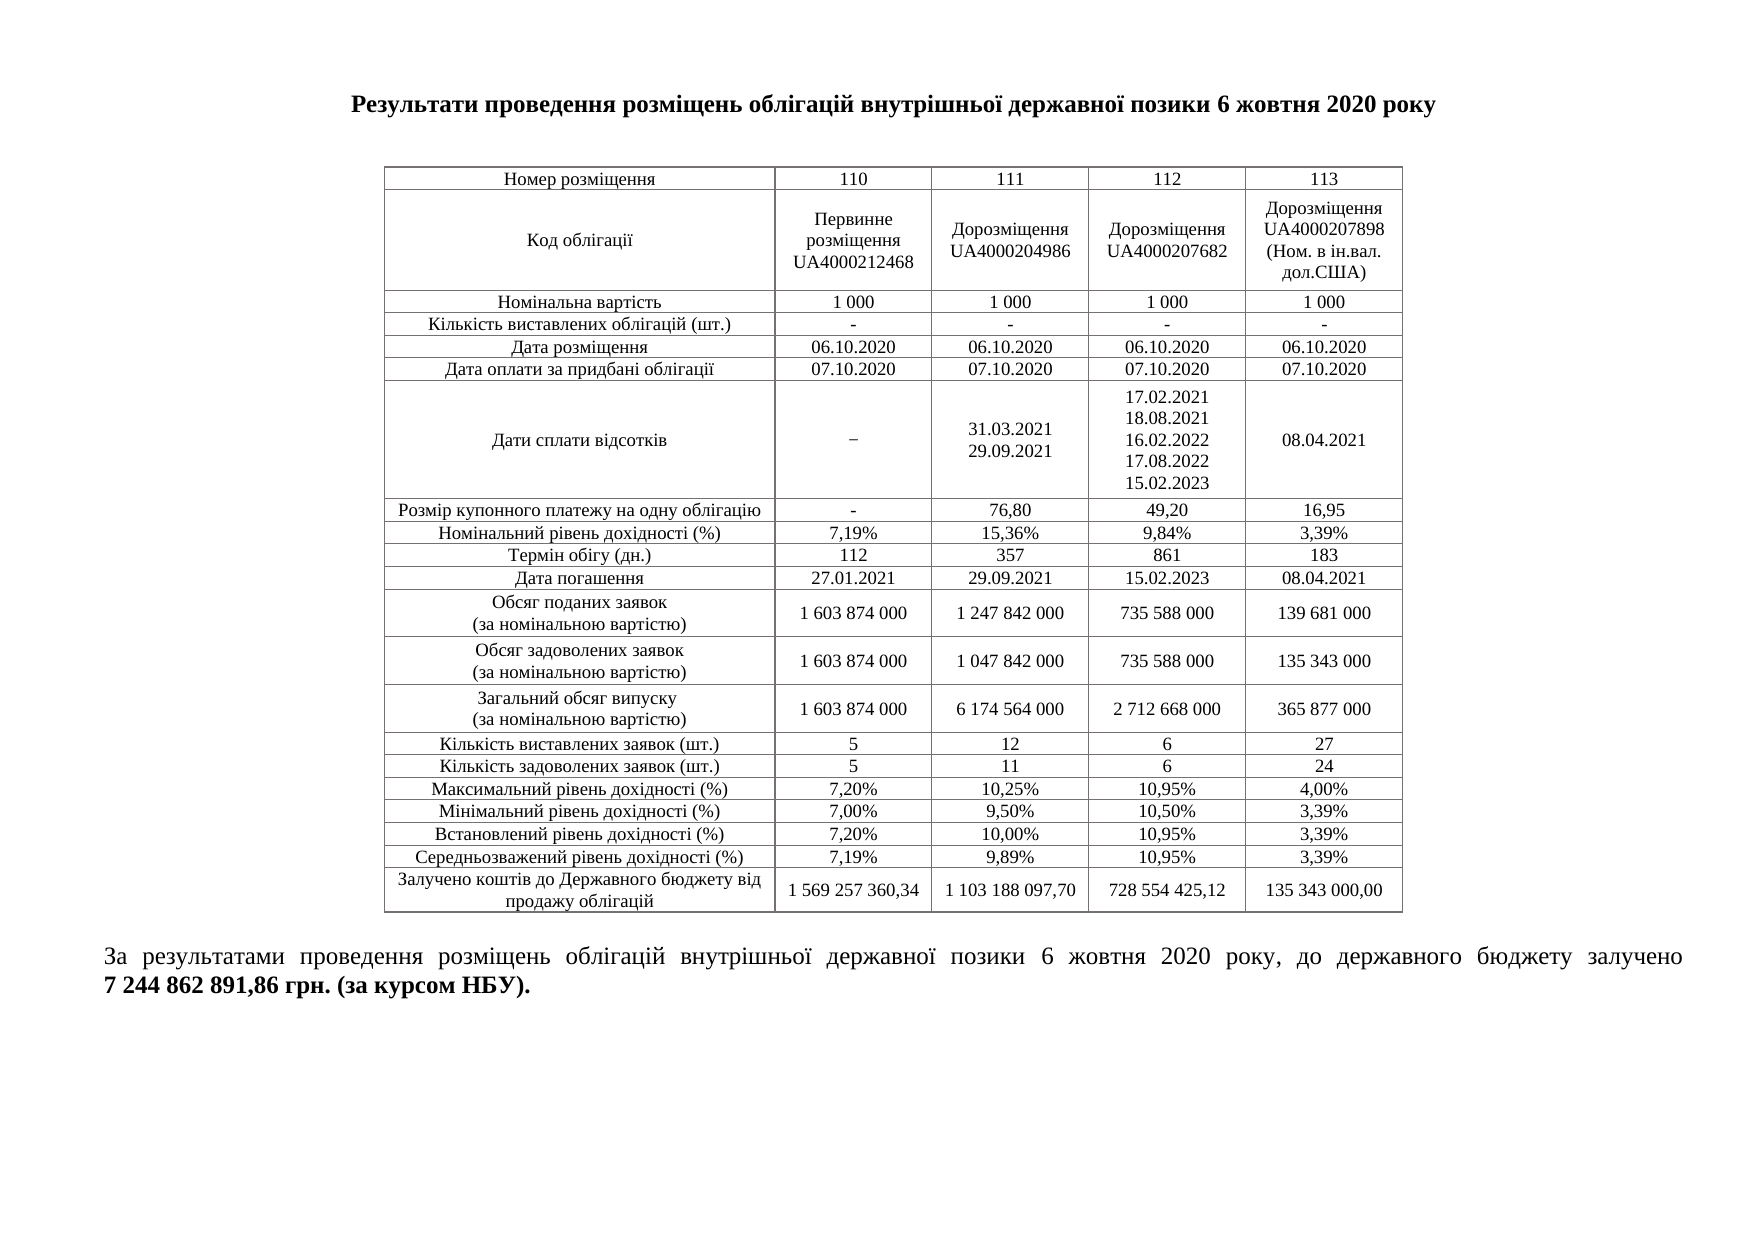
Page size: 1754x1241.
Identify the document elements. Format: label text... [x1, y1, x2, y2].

table_cell 10,25% [932, 778, 1088, 799]
text За результатами проведення розміщень облігацій внутрішньої державної позики , до державного бюджету залучено 7 244 862 891,86 грн. (за курсом НБУ). [103, 941, 1683, 999]
table_cell 1 247 842 000 [932, 590, 1088, 636]
table_cell 24 [1246, 755, 1402, 777]
table_cell 4,00% [1246, 778, 1402, 799]
table_cell 7,19% [776, 522, 931, 543]
table_cell 27 [1246, 733, 1402, 754]
table_cell 135 343 000 [1246, 637, 1402, 684]
table_cell 06.10.2020 [1246, 336, 1402, 357]
table_cell Максимальний рівень дохідності (%) [385, 778, 774, 799]
table_cell − [776, 381, 931, 498]
table_cell 9,50% [932, 800, 1088, 822]
table_cell Дорозміщення UA4000207898 (Ном. в ін.вал. дол.США) [1246, 190, 1402, 289]
table_cell 9,84% [1089, 522, 1245, 543]
table_cell 06.10.2020 [776, 336, 931, 357]
table_cell Залучено коштів до Державного бюджету від продажу облігацій [385, 868, 774, 911]
table_cell 2 712 668 000 [1089, 685, 1245, 732]
table_cell 3,39% [1246, 846, 1402, 867]
table_cell 861 [1089, 544, 1245, 566]
table_cell 135 343 000,00 [1246, 868, 1402, 911]
table_cell 15,36% [932, 522, 1088, 543]
table_header 111 [932, 168, 1088, 189]
table_cell 1 603 874 000 [776, 637, 931, 684]
table_cell 10,95% [1089, 846, 1245, 867]
table_cell Дати сплати відсотків [385, 381, 774, 498]
table_cell 10,95% [1089, 778, 1245, 799]
table_cell 76,80 [932, 499, 1088, 521]
table_cell 07.10.2020 [776, 358, 931, 380]
table_cell Середньозважений рівень дохідності (%) [385, 846, 774, 867]
table_cell 1 000 [932, 291, 1088, 312]
table_cell 183 [1246, 544, 1402, 566]
table_cell 10,95% [1089, 823, 1245, 844]
table_cell Термін обігу (дн.) [385, 544, 774, 566]
table_cell 3,39% [1246, 522, 1402, 543]
table_cell - [1246, 313, 1402, 335]
table_cell Код облігації [385, 190, 774, 289]
table_header 112 [1089, 168, 1245, 189]
table_cell Дата погашення [385, 567, 774, 588]
table_cell Номінальний рівень дохідності (%) [385, 522, 774, 543]
table_cell 1 000 [1089, 291, 1245, 312]
table_cell 07.10.2020 [1089, 358, 1245, 380]
table_cell 112 [776, 544, 931, 566]
table_header Номер розміщення [385, 168, 774, 189]
table_header 113 [1246, 168, 1402, 189]
table_header 110 [776, 168, 931, 189]
table_cell 29.09.2021 [932, 567, 1088, 588]
table_cell Обсяг задоволених заявок (за номінальною вартістю) [385, 637, 774, 684]
table_cell 12 [932, 733, 1088, 754]
table_cell 6 [1089, 755, 1245, 777]
table_cell 7,00% [776, 800, 931, 822]
table_cell 357 [932, 544, 1088, 566]
table_cell 728 554 425,12 [1089, 868, 1245, 911]
table_cell 06.10.2020 [932, 336, 1088, 357]
table_cell 07.10.2020 [1246, 358, 1402, 380]
table_cell 1 103 188 097,70 [932, 868, 1088, 911]
table_cell Обсяг поданих заявок (за номінальною вартістю) [385, 590, 774, 636]
table_cell Кількість задоволених заявок (шт.) [385, 755, 774, 777]
table_cell 7,20% [776, 778, 931, 799]
table_cell Первинне розміщення UA4000212468 [776, 190, 931, 289]
table_cell 5 [776, 755, 931, 777]
table_cell - [776, 499, 931, 521]
table_cell Дата оплати за придбані облігації [385, 358, 774, 380]
table_cell Дорозміщення UA4000207682 [1089, 190, 1245, 289]
table_cell 27.01.2021 [776, 567, 931, 588]
table_cell 6 [1089, 733, 1245, 754]
table_cell 9,89% [932, 846, 1088, 867]
table_cell 365 877 000 [1246, 685, 1402, 732]
table_cell 1 000 [776, 291, 931, 312]
table_cell 31.03.2021 29.09.2021 [932, 381, 1088, 498]
table_cell Кількість виставлених облігацій (шт.) [385, 313, 774, 335]
text Результати проведення розміщень облігацій внутрішньої державної позики [103, 89, 1683, 117]
table_cell Дорозміщення UA4000204986 [932, 190, 1088, 289]
table_cell 08.04.2021 [1246, 567, 1402, 588]
table_cell - [776, 313, 931, 335]
table_cell 1 000 [1246, 291, 1402, 312]
table_cell 3,39% [1246, 823, 1402, 844]
table_cell 6 174 564 000 [932, 685, 1088, 732]
table_cell Загальний обсяг випуску (за номінальною вартістю) [385, 685, 774, 732]
table_cell 3,39% [1246, 800, 1402, 822]
table_cell 7,20% [776, 823, 931, 844]
table_cell 10,50% [1089, 800, 1245, 822]
table_cell - [932, 313, 1088, 335]
table_cell Кількість виставлених заявок (шт.) [385, 733, 774, 754]
table_cell Встановлений рівень дохідності (%) [385, 823, 774, 844]
table_cell 1 047 842 000 [932, 637, 1088, 684]
table_cell 1 603 874 000 [776, 685, 931, 732]
table_cell 16,95 [1246, 499, 1402, 521]
table_cell 06.10.2020 [1089, 336, 1245, 357]
table_cell 735 588 000 [1089, 637, 1245, 684]
table_cell 139 681 000 [1246, 590, 1402, 636]
table_cell 49,20 [1089, 499, 1245, 521]
table_cell 08.04.2021 [1246, 381, 1402, 498]
table_cell Мінімальний рівень дохідності (%) [385, 800, 774, 822]
table_cell 735 588 000 [1089, 590, 1245, 636]
table_cell 07.10.2020 [932, 358, 1088, 380]
table_cell 7,19% [776, 846, 931, 867]
table_cell 1 569 257 360,34 [776, 868, 931, 911]
table_cell 1 603 874 000 [776, 590, 931, 636]
table_cell Дата розміщення [385, 336, 774, 357]
table_cell 11 [932, 755, 1088, 777]
table_cell Номінальна вартість [385, 291, 774, 312]
table_cell 17.02.2021 18.08.2021 16.02.2022 17.08.2022 15.02.2023 [1089, 381, 1245, 498]
table_cell 5 [776, 733, 931, 754]
table_cell Розмір купонного платежу на одну облігацію [385, 499, 774, 521]
table_cell 15.02.2023 [1089, 567, 1245, 588]
table_cell - [1089, 313, 1245, 335]
table_cell 10,00% [932, 823, 1088, 844]
